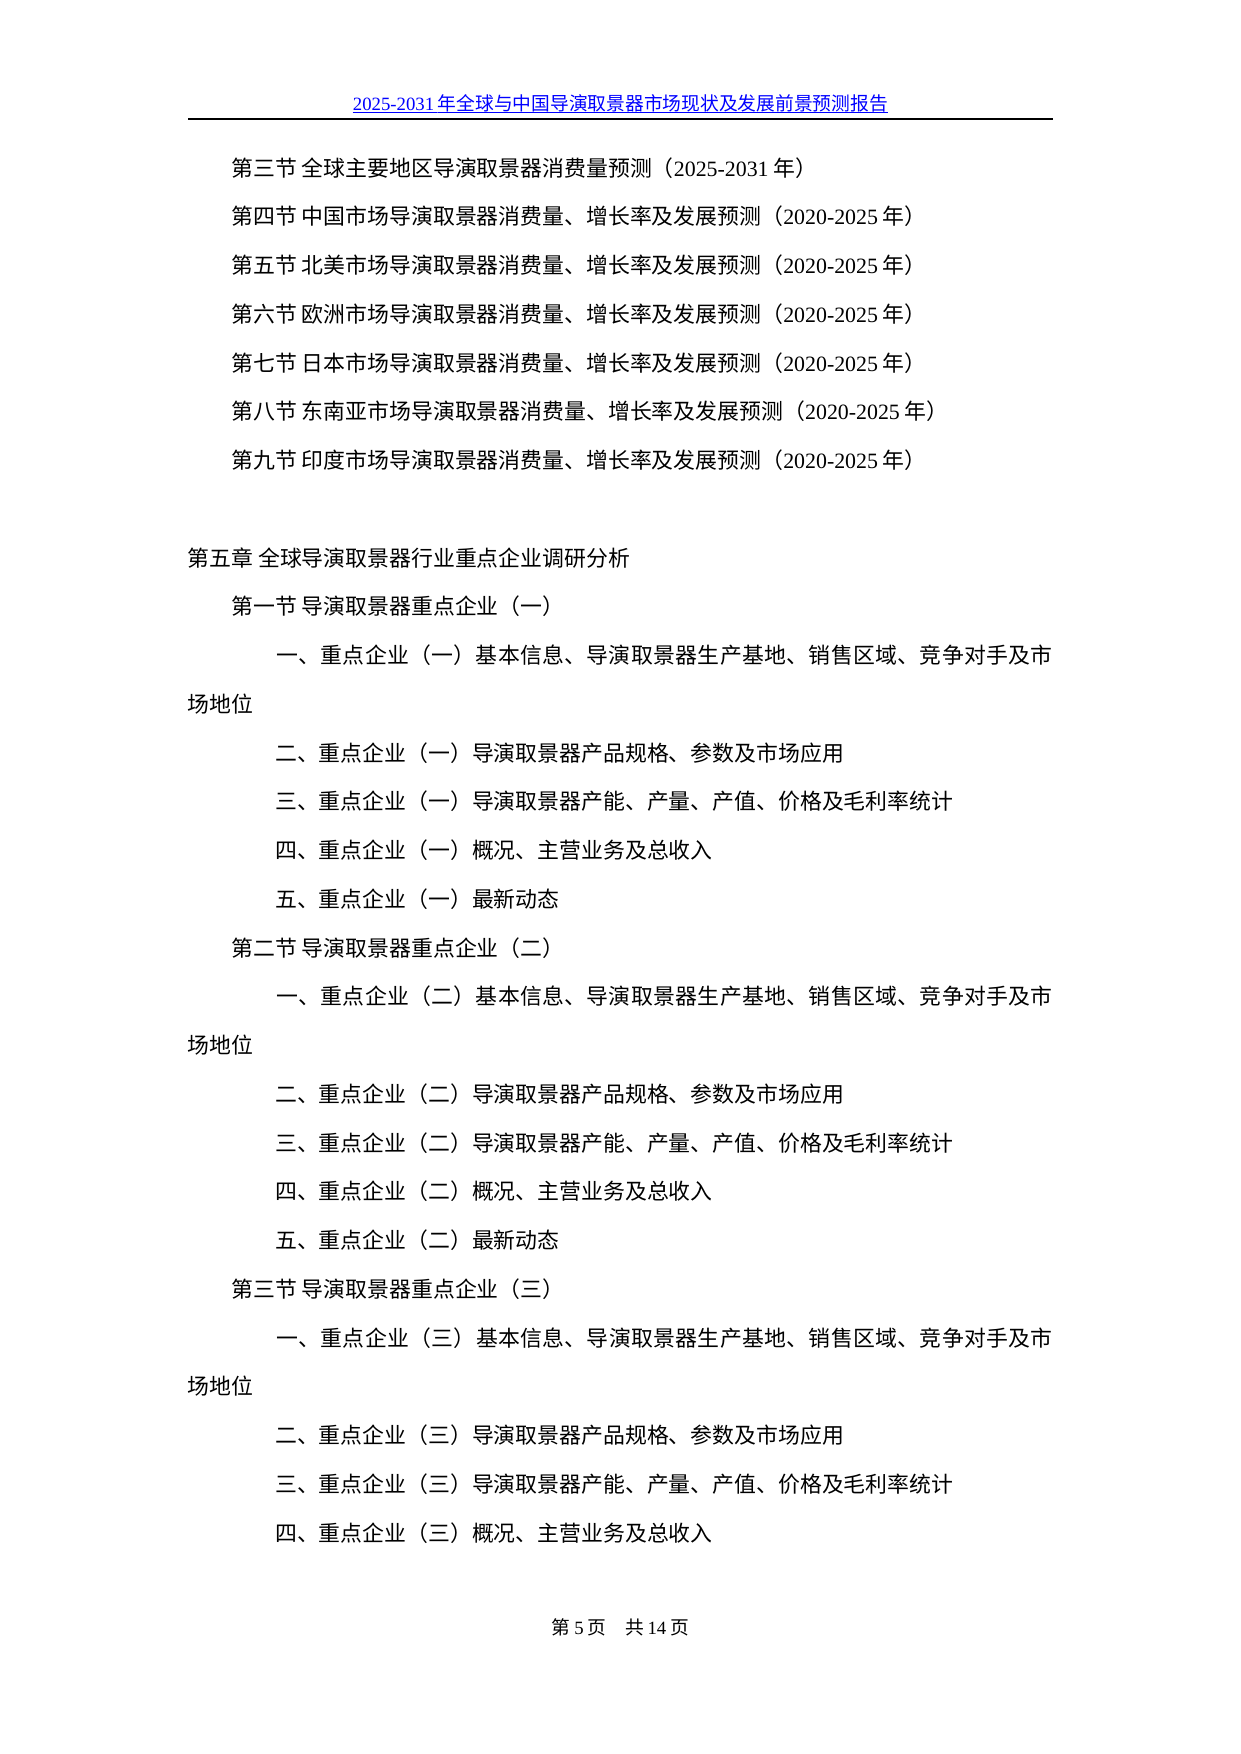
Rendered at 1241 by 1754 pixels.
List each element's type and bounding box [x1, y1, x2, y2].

text [187, 150, 1053, 1548]
